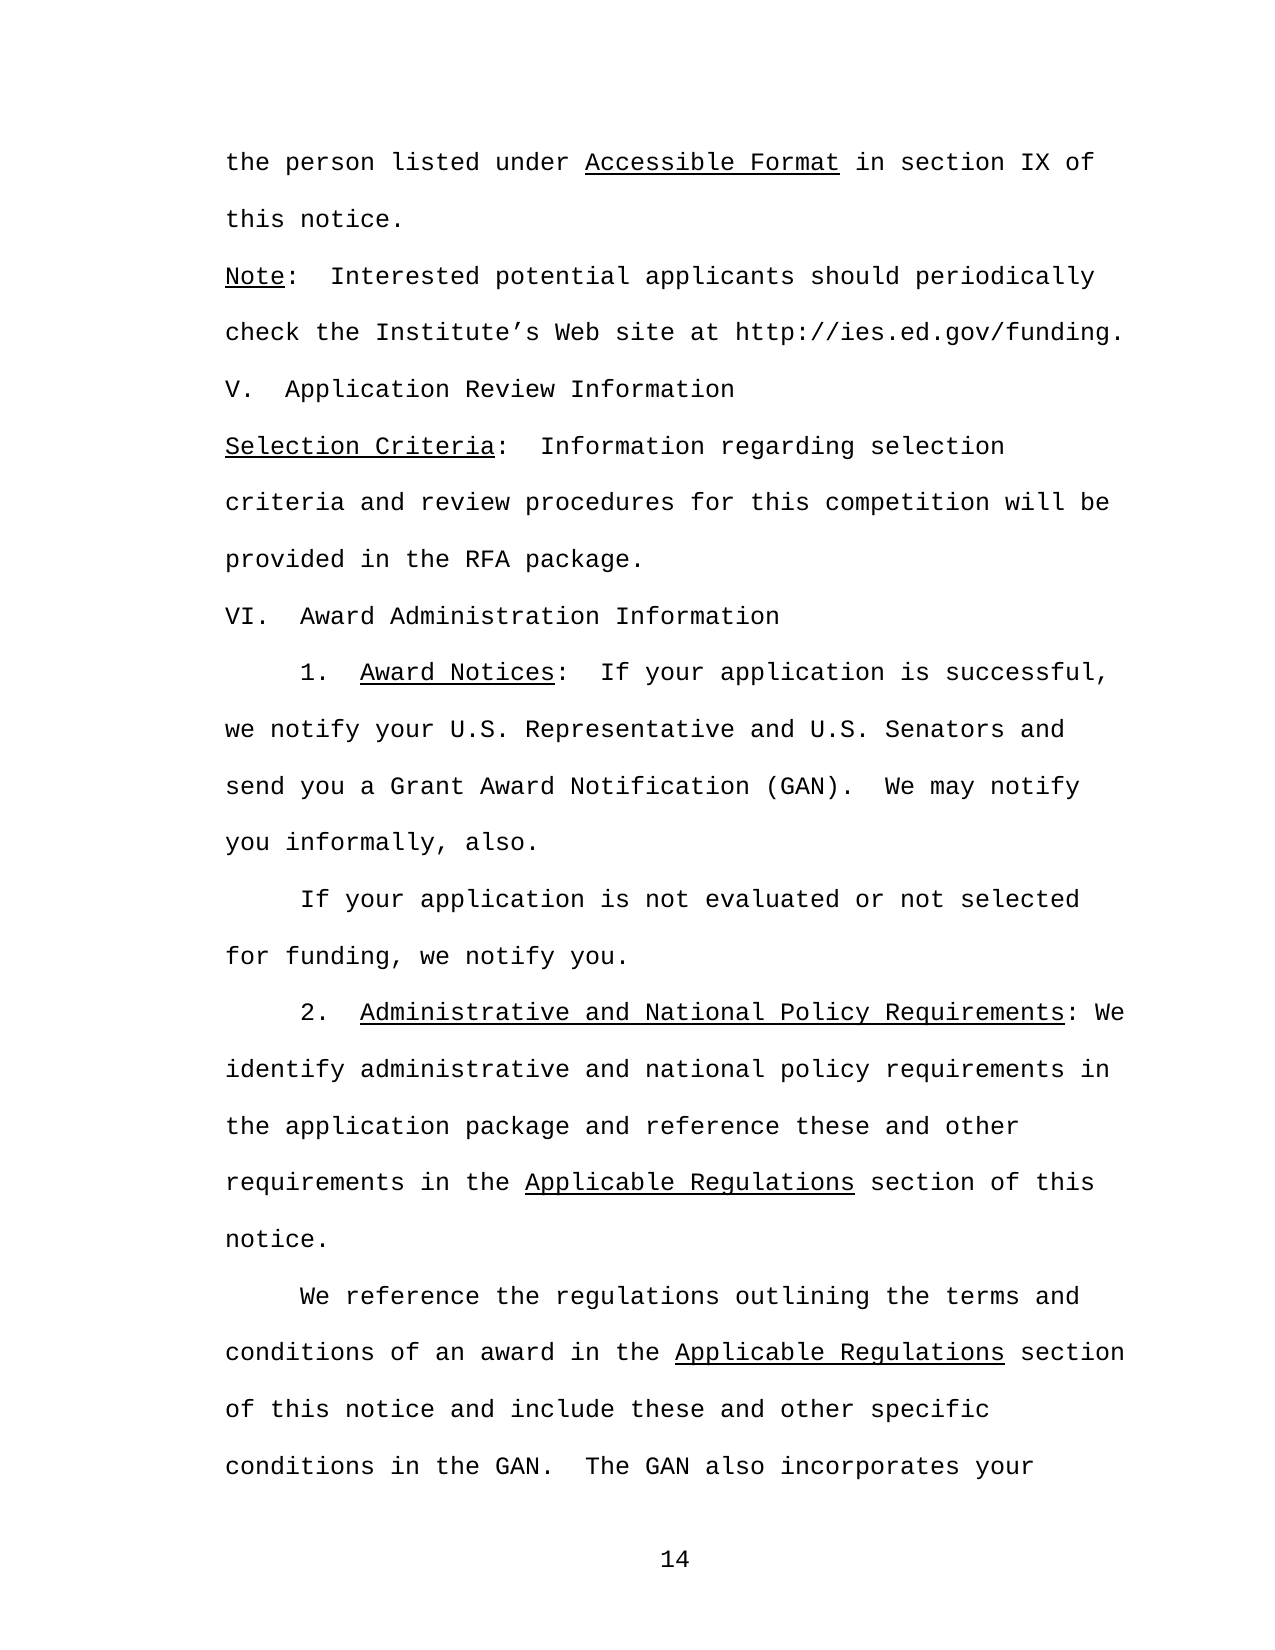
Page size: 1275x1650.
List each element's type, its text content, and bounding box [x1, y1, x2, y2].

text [225, 1283, 1125, 1482]
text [225, 150, 1125, 235]
text VI. Award Administration Information [225, 603, 1125, 632]
text Selection Criteria: Information regarding selection criteria and review procedures for this competition will be provided in the RFA package. [225, 433, 1125, 575]
text 1. Award Notices: If your application is successful, we notify your U.S. Representative and U.S. Senators and send you a Grant Award Notification (GAN). We may notify you informally, also. [225, 660, 1125, 858]
text 2. Administrative and National Policy Requirements: We identify administrative and national policy requirements in the application package and reference these and other requirements in the Applicable Regulations section of this notice. [225, 1000, 1125, 1255]
text Note: Interested potential applicants should periodically check the Institute’s Web site at http://ies.ed.gov/funding. [225, 263, 1125, 348]
text If your application is not evaluated or not selected for funding, we notify you. [225, 887, 1125, 972]
text V. Application Review Information [225, 377, 1125, 405]
